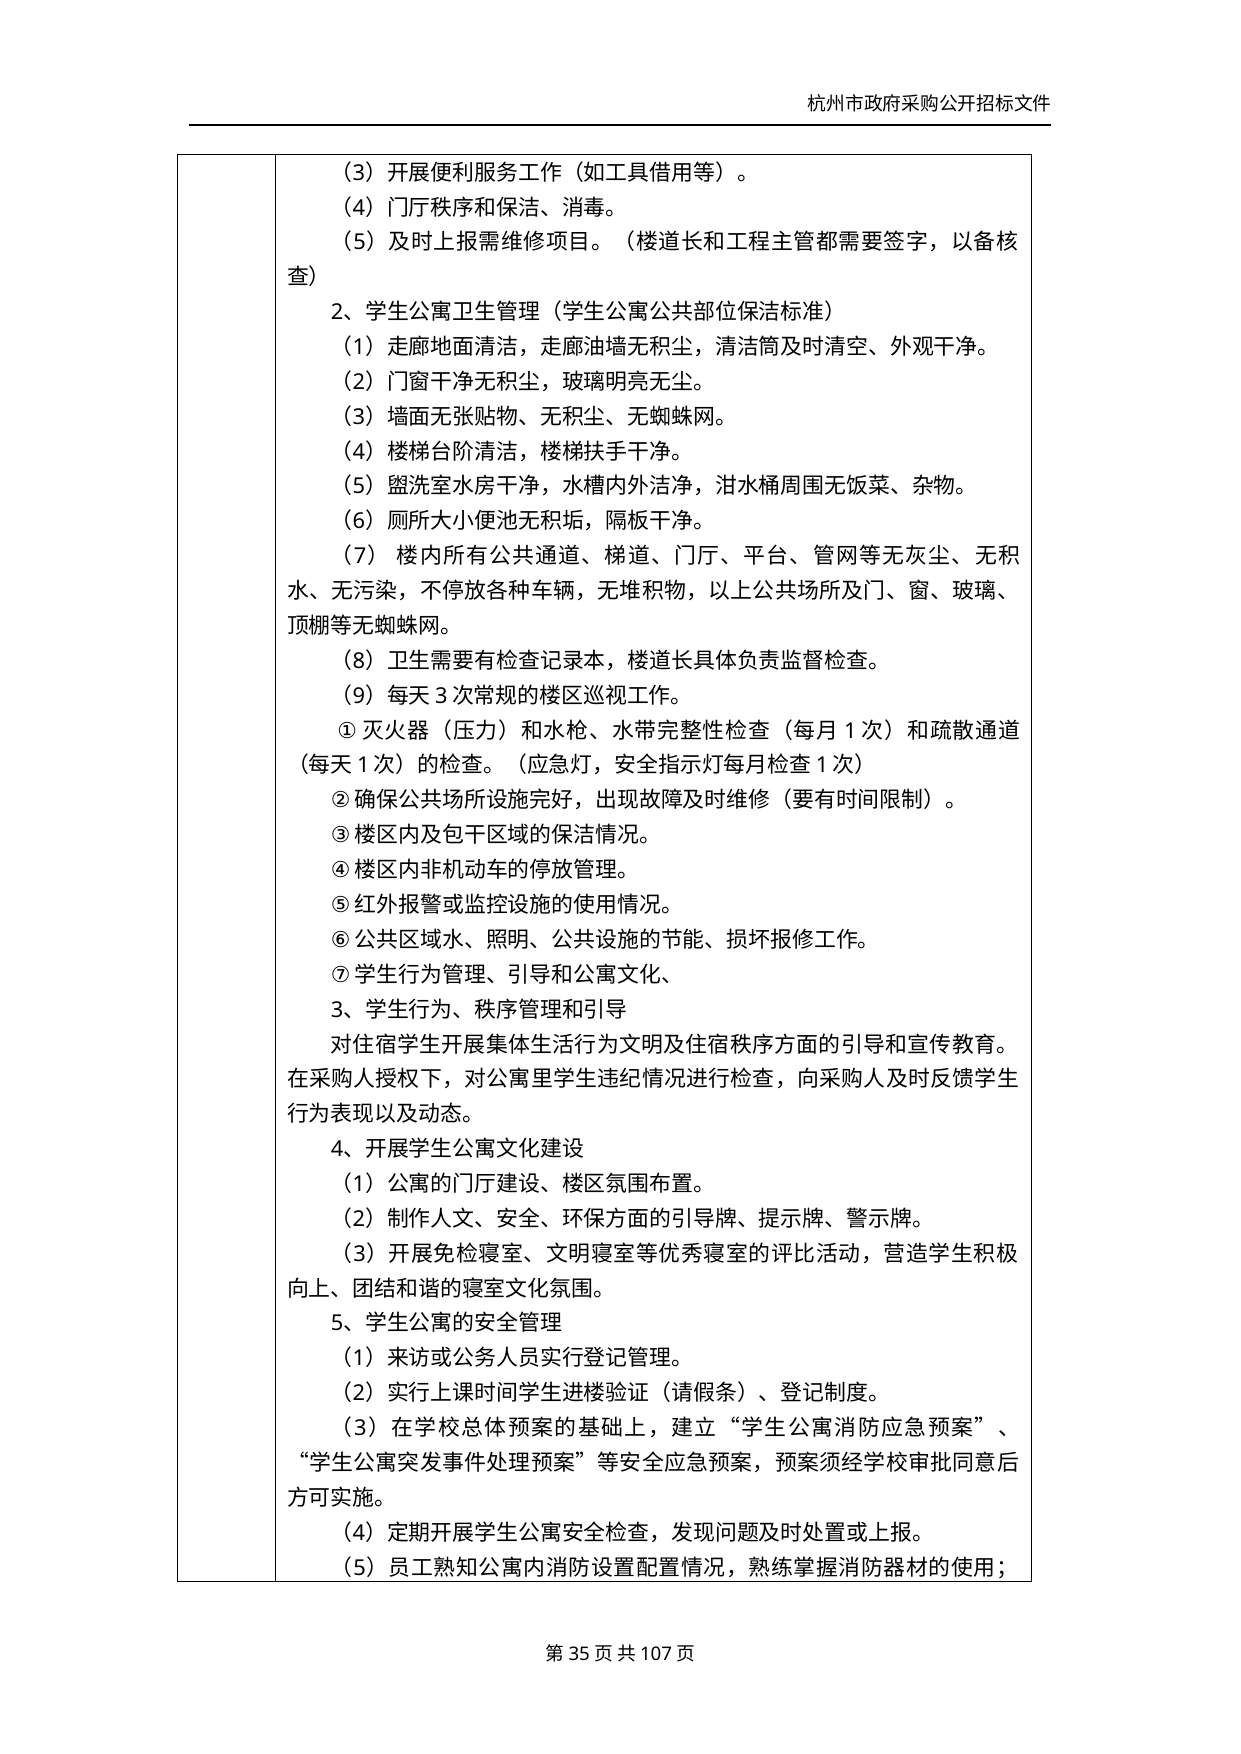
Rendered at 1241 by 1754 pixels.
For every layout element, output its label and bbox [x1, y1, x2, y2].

table_cell [276, 155, 1031, 1581]
